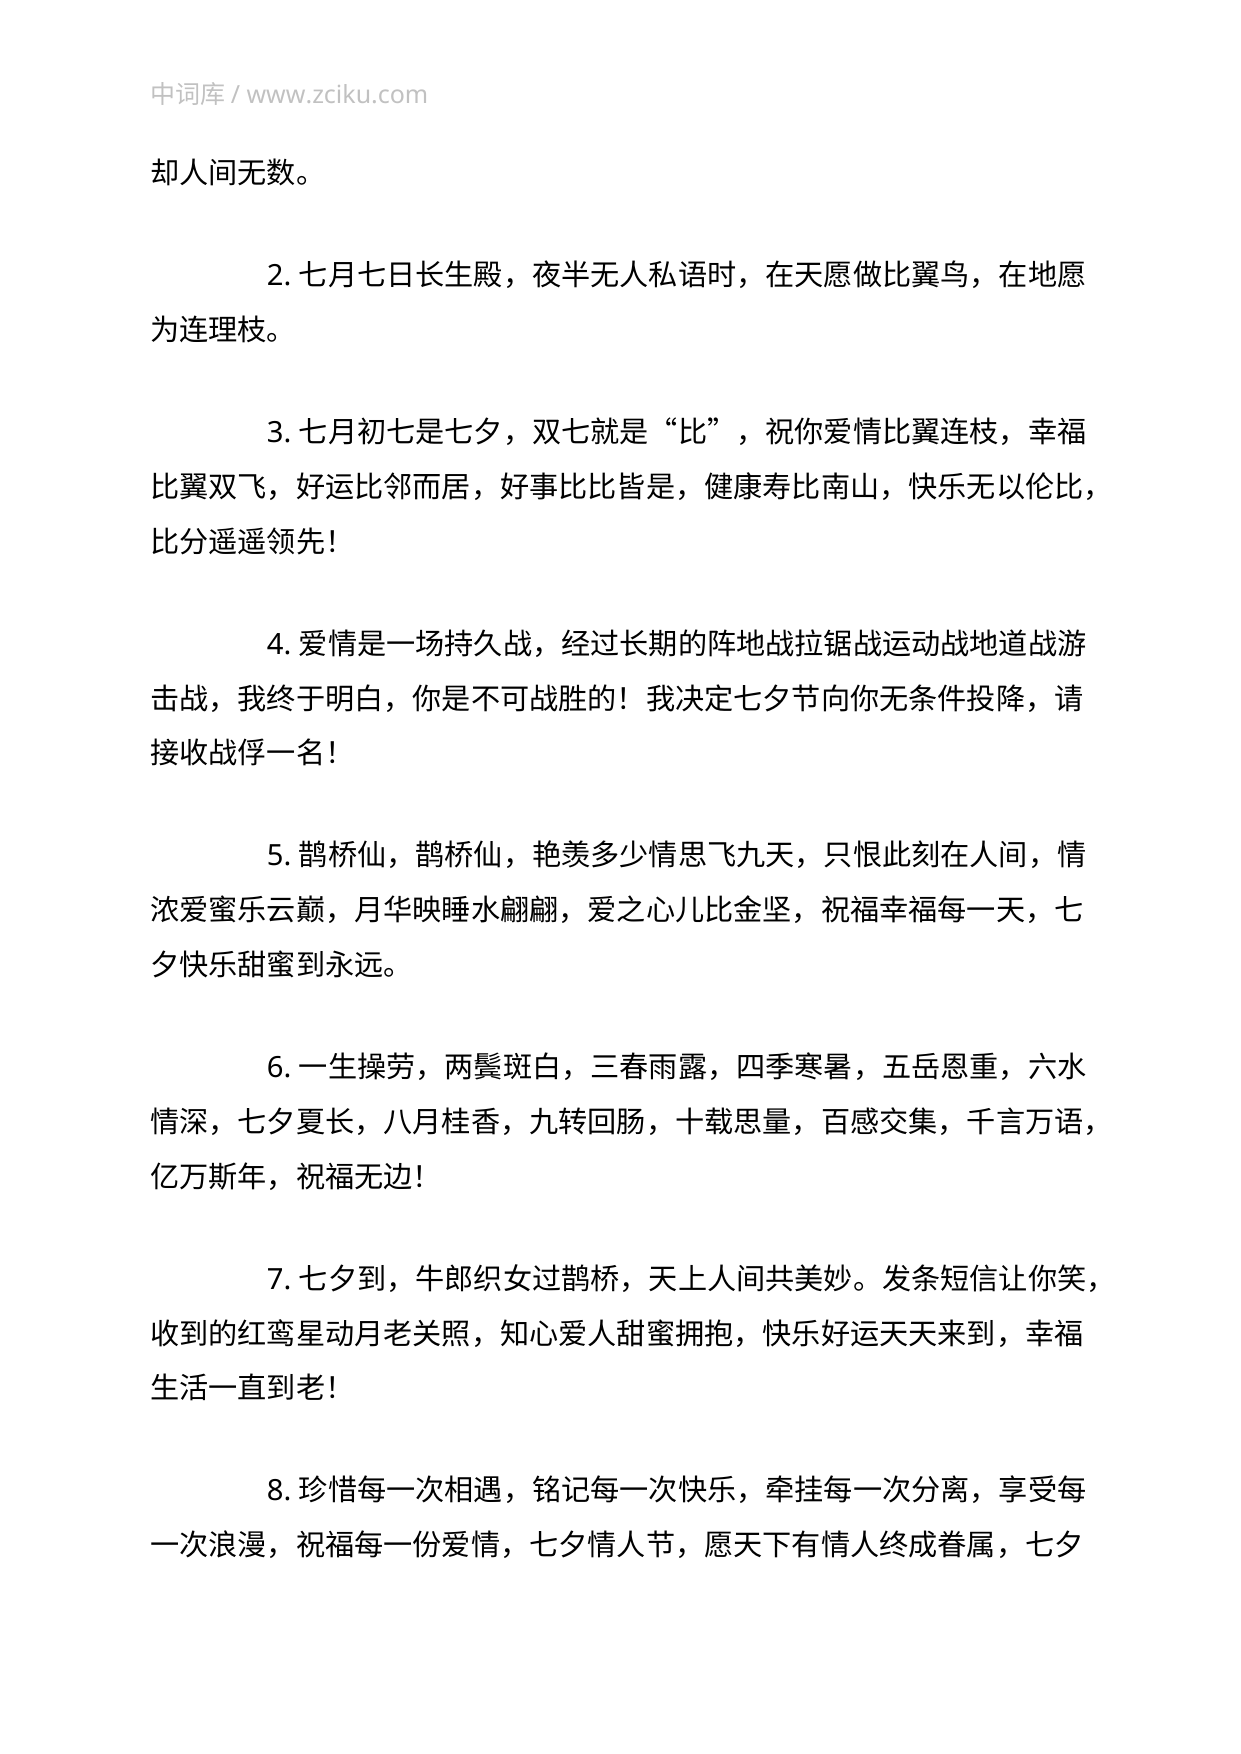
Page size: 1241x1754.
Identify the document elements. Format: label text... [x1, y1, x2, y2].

text 6. 一生操劳，两鬓斑白，三春雨露，四季寒暑，五岳恩重，六水情深，七夕夏长，八月桂香，九转回肠，十载思量，百感交集，千言万语，亿万斯年，祝福无边！ [150, 1043, 1090, 1196]
text 5. 鹊桥仙，鹊桥仙，艳羡多少情思飞九天，只恨此刻在人间，情浓爱蜜乐云巅，月华映睡水翩翩，爱之心儿比金坚，祝福幸福每一天，七夕快乐甜蜜到永远。 [150, 832, 1090, 984]
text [150, 1467, 1090, 1564]
text 4. 爱情是一场持久战，经过长期的阵地战拉锯战运动战地道战游击战，我终于明白，你是不可战胜的！我决定七夕节向你无条件投降，请接收战俘一名！ [150, 620, 1090, 772]
text 7. 七夕到，牛郎织女过鹊桥，天上人间共美妙。发条短信让你笑，收到的红鸾星动月老关照，知心爱人甜蜜拥抱，快乐好运天天来到，幸福生活一直到老！ [150, 1255, 1090, 1407]
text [150, 150, 1090, 192]
text 2. 七月七日长生殿，夜半无人私语时，在天愿做比翼鸟，在地愿为连理枝。 [150, 252, 1090, 349]
text 3. 七月初七是七夕，双七就是“比”，祝你爱情比翼连枝，幸福比翼双飞，好运比邻而居，好事比比皆是，健康寿比南山，快乐无以伦比，比分遥遥领先！ [150, 408, 1090, 561]
